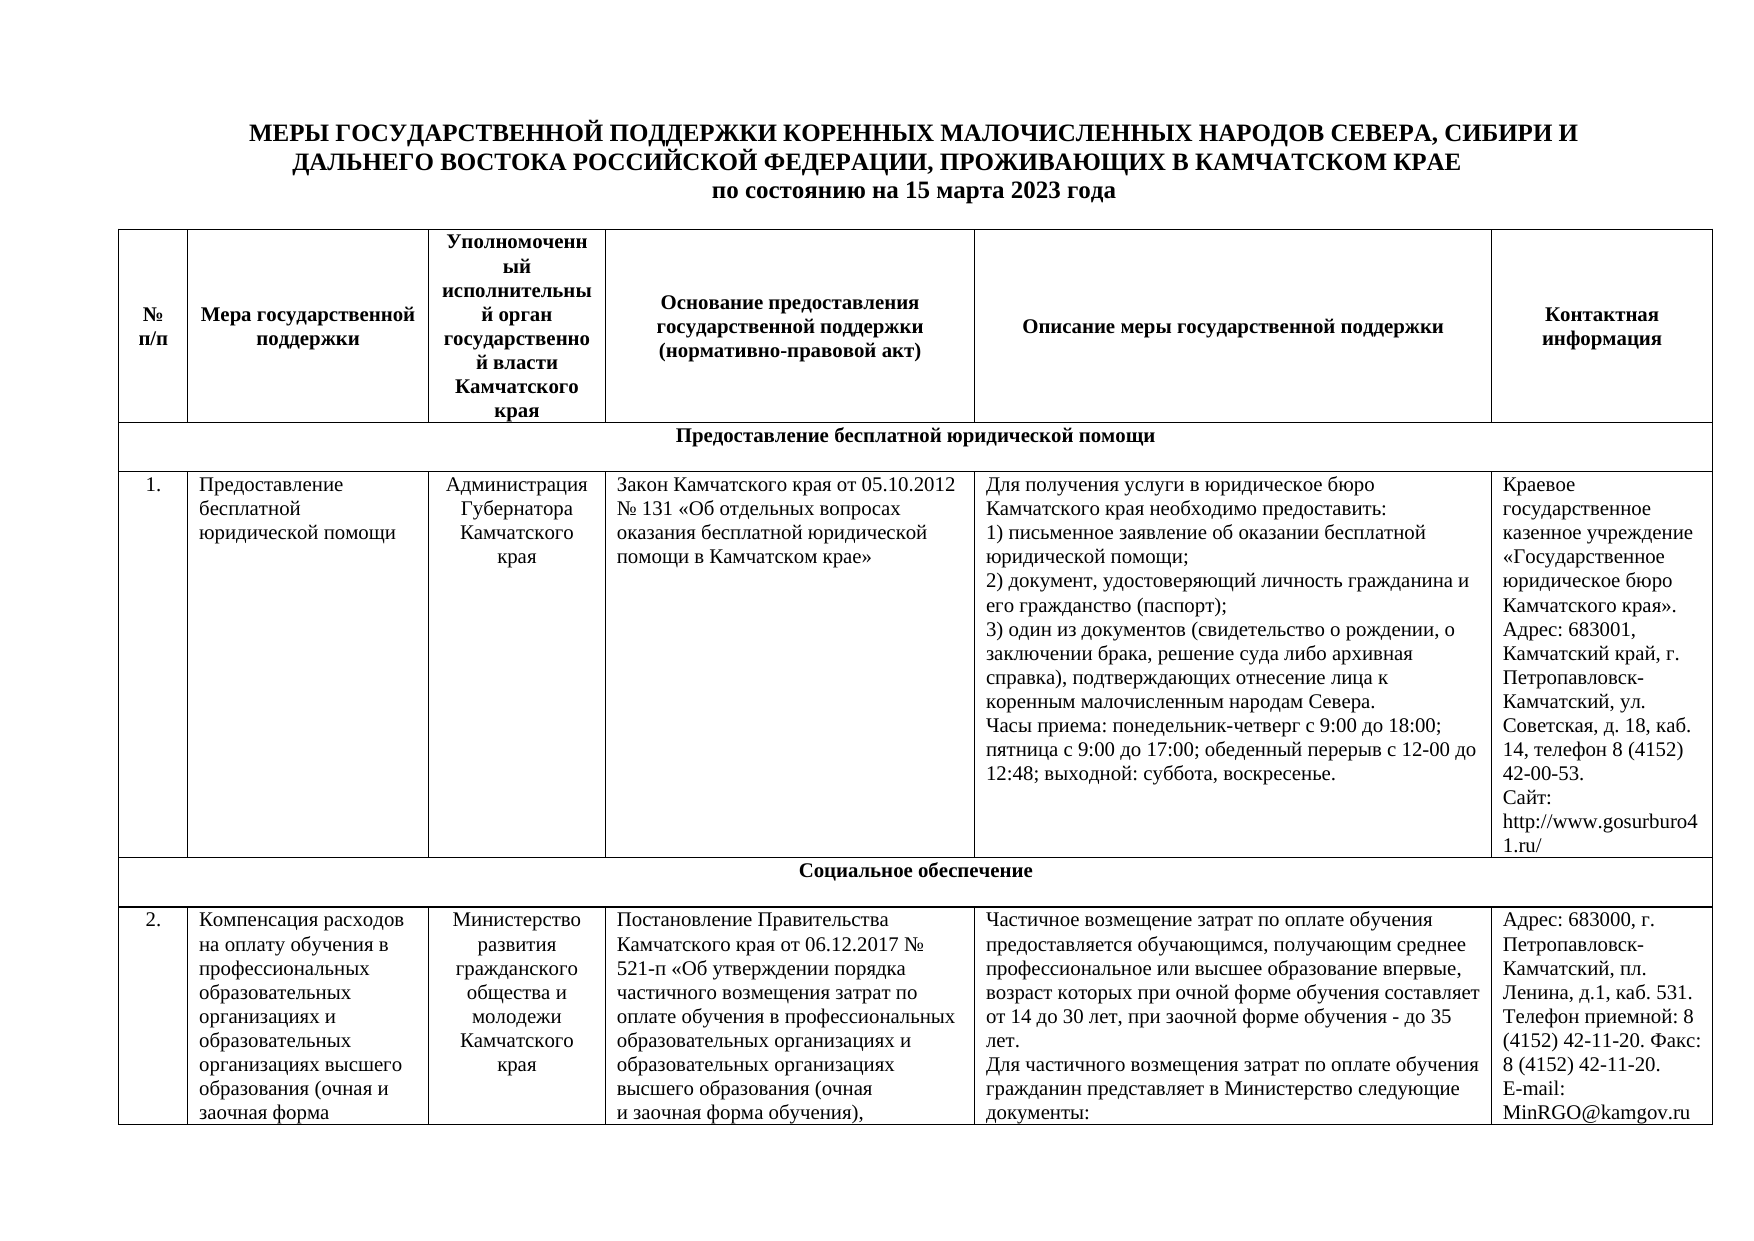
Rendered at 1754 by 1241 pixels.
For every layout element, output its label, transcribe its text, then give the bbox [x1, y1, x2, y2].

text МЕРЫ ГОСУДАРСТВЕННОЙ ПОДДЕРЖКИ КОРЕННЫХ МАЛОЧИСЛЕННЫХ НАРОДОВ СЕВЕРА, СИБИРИ И ДАЛЬНЕГО ВОСТОКА РОССИЙСКОЙ ФЕДЕРАЦИИ, ПРОЖИВАЮЩИХ В КАМЧАТСКОМ КРАЕ [118, 118, 1636, 176]
table_header Основание предоставления государственной поддержки (нормативно-правовой акт) [606, 230, 974, 422]
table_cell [188, 908, 428, 1124]
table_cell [429, 908, 605, 1124]
table_header Контактная информация [1492, 230, 1712, 422]
table_header Уполномоченный исполнительный орган государственной власти Камчатского края [429, 230, 605, 422]
text по состоянию на 15 марта 2023 года [118, 176, 1636, 204]
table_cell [606, 908, 974, 1124]
table_cell Предоставление бесплатной юридической помощи [119, 423, 1712, 471]
table_cell Краевое государственное казенное учреждение «Государственное юридическое бюро Камчатского края». Адрес: 683001, Камчатский край, г. Петропавловск-Камчатский, ул. Советская, д. 18, каб. 14, телефон 8 (4152) 42-00-53. Сайт: http://www.gosurburo41.ru/ [1492, 472, 1712, 857]
table_header Мера государственной поддержки [188, 230, 428, 422]
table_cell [1492, 908, 1712, 1124]
table_cell Социальное обеспечение [119, 858, 1712, 906]
table_cell 2. [119, 908, 187, 1124]
table_header № п/п [119, 230, 187, 422]
table_cell Предоставление бесплатной юридической помощи [188, 472, 428, 857]
table_cell Для получения услуги в юридическое бюро Камчатского края необходимо предоставить: 1) письменное заявление об оказании бесплатной юридической помощи; 2) документ, удостоверяющий личность гражданина и его гражданство (паспорт); 3) один из документов (свидетельство о рождении, о заключении брака, решение суда либо архивная справка), подтверждающих отнесение лица к коренным малочисленным народам Севера. Часы приема: понедельник-четверг с 9:00 до 18:00; пятница с 9:00 до 17:00; обеденный перерыв с 12-00 до 12:48; выходной: суббота, воскресенье. [975, 472, 1491, 857]
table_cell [975, 908, 1491, 1124]
table_cell Администрация Губернатора Камчатского края [429, 472, 605, 857]
table_header Описание меры государственной поддержки [975, 230, 1491, 422]
table_cell Закон Камчатского края от 05.10.2012 № 131 «Об отдельных вопросах оказания бесплатной юридической помощи в Камчатском крае» [606, 472, 974, 857]
table_cell 1. [119, 472, 187, 857]
